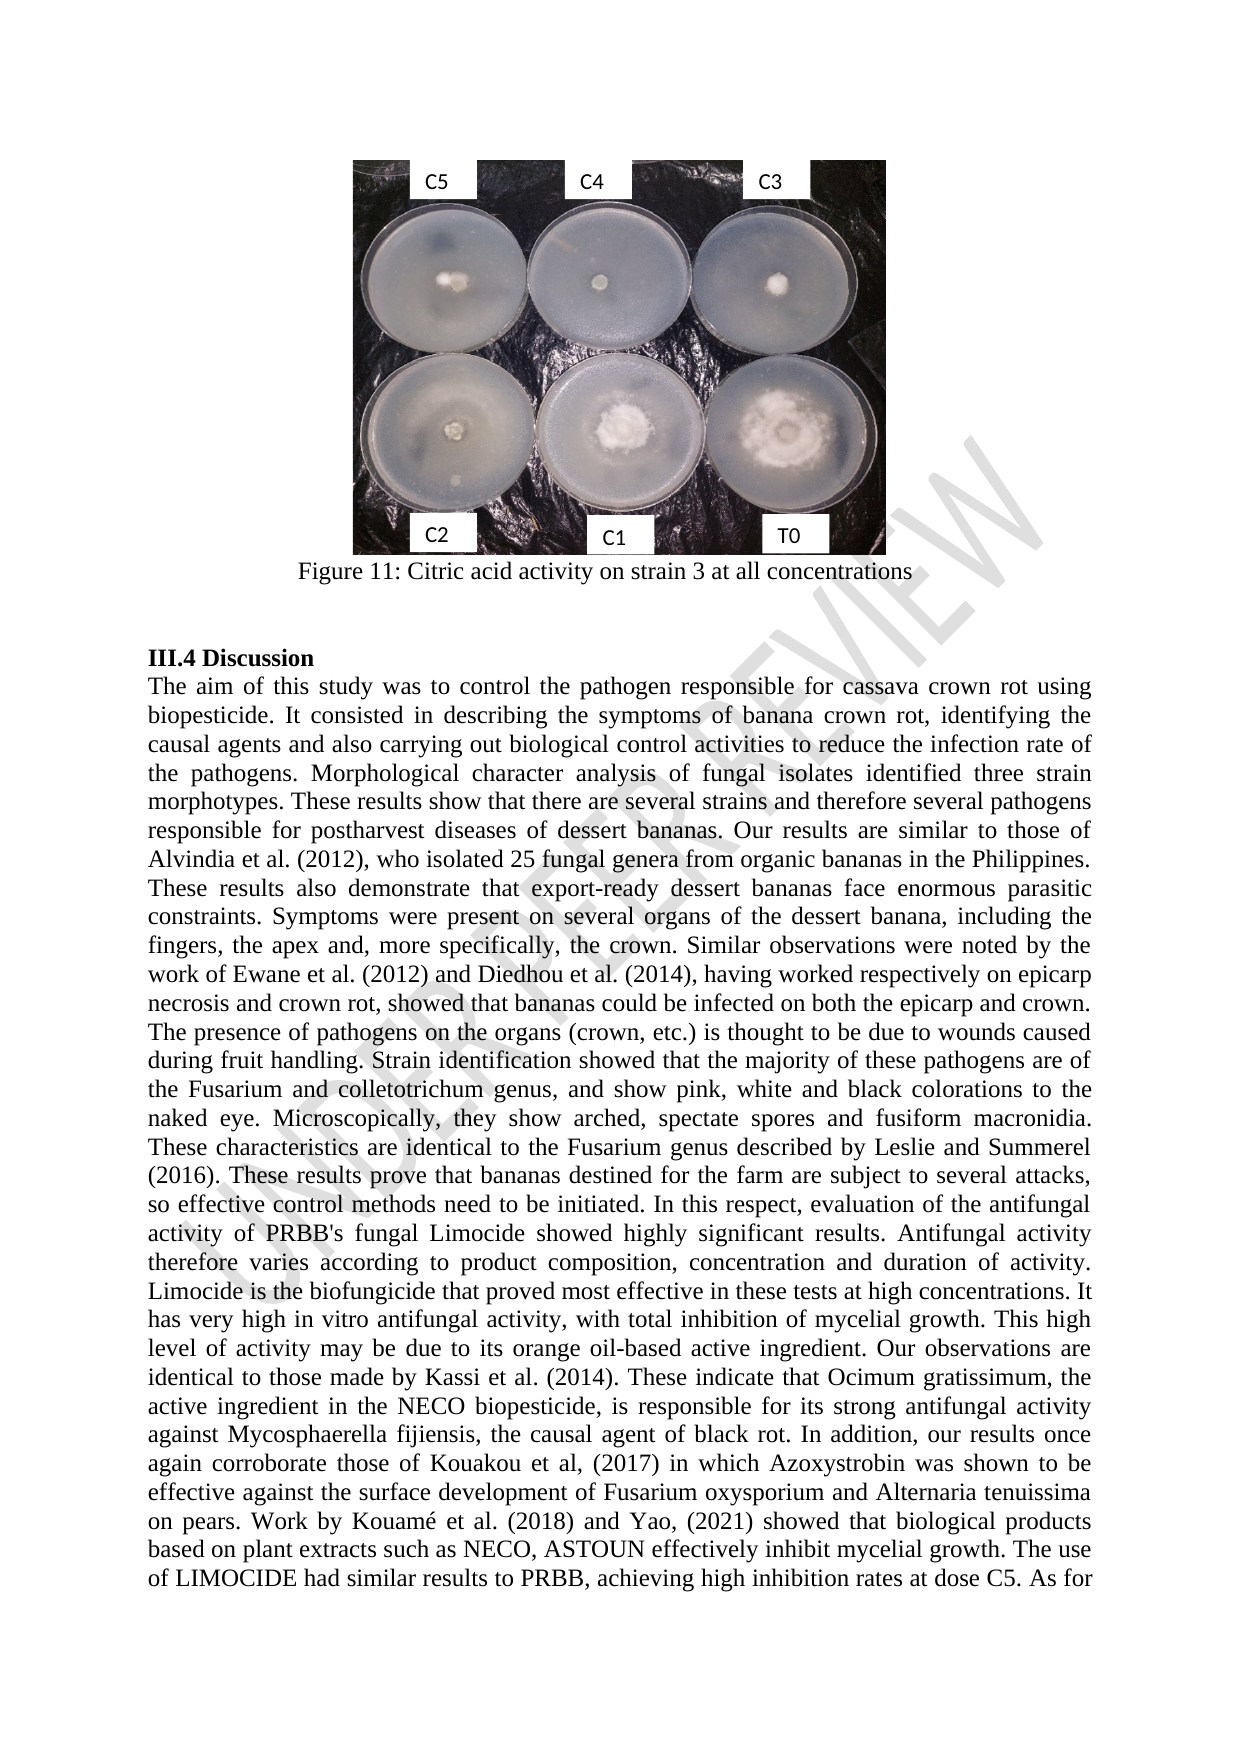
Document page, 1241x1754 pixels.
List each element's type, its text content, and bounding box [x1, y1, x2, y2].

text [148, 671, 1093, 1592]
picture [352, 160, 886, 555]
text III.4 Discussion [148, 643, 1093, 671]
text Figure 11: Citric acid activity on strain 3 at all concentrations [148, 556, 1093, 585]
